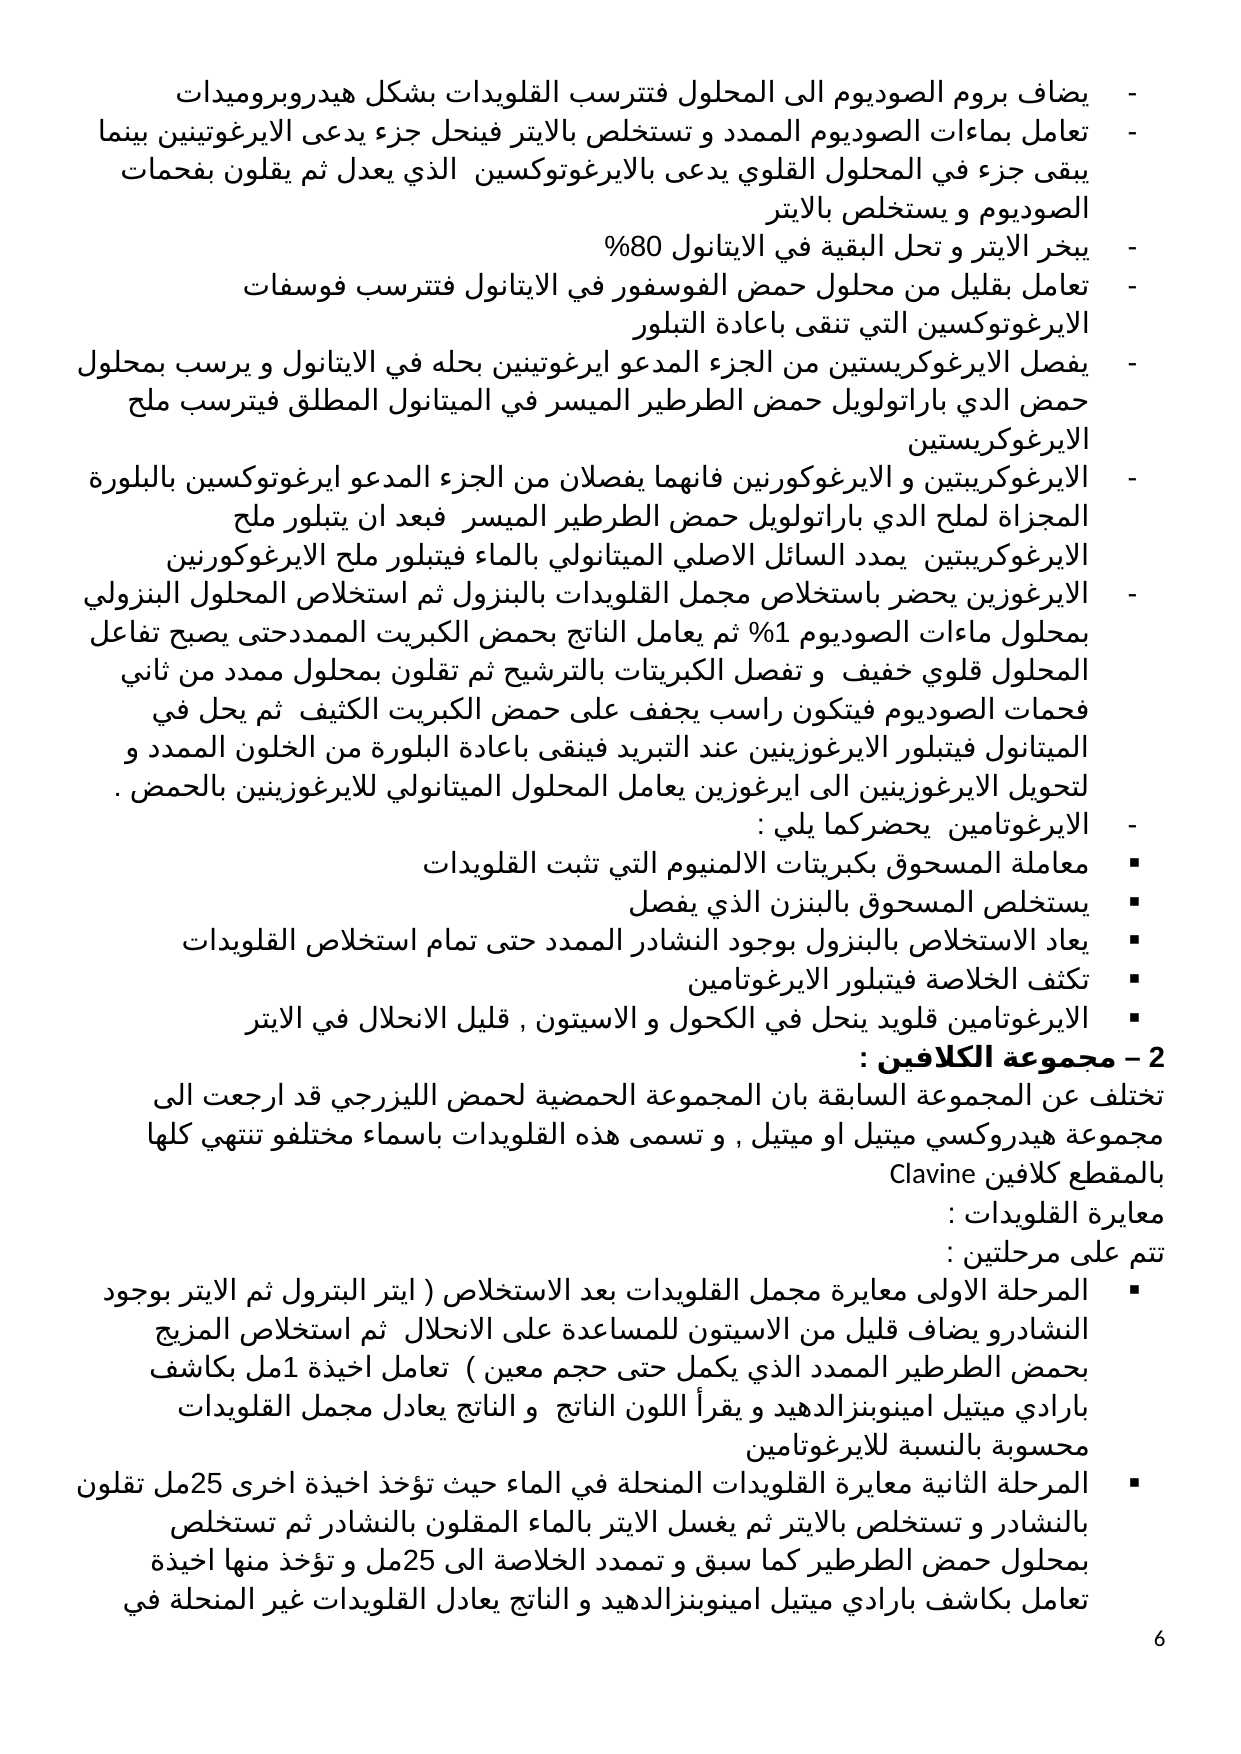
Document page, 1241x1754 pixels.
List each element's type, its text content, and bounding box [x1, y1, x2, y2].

list الايرغوتامين يحضركما يلي : [75, 807, 1128, 841]
list الايرغوتامين قلويد ينحل في الكحول و الاسيتون , قليل الانحلال في الايتر [75, 1001, 1128, 1034]
list المرحلة الاولى معايرة مجمل القلويدات بعد الاستخلاص ( ايتر البترول ثم الايتر بوجود النشادرو يضاف قليل من الاسيتون للمساعدة على الانحلال ثم استخلاص المزيج بحمض الطرطير الممدد الذي يكمل حتى حجم معين ) تعامل اخيذة 1مل بكاشف بارادي ميتيل امينوبنزالدهيد و يقرأ اللون الناتج و الناتج يعادل مجمل القلويدات محسوبة بالنسبة للايرغوتامين [75, 1273, 1128, 1461]
list معاملة المسحوق بكبريتات الالمنيوم التي تثبت القلويدات [75, 846, 1128, 879]
list الايرغوزين يحضر باستخلاص مجمل القلويدات بالبنزول ثم استخلاص المحلول البنزولي بمحلول ماءات الصوديوم 1% ثم يعامل الناتج بحمض الكبريت الممددحتى يصبح تفاعل المحلول قلوي خفيف و تفصل الكبريتات بالترشيح ثم تقلون بمحلول ممدد من ثاني فحمات الصوديوم فيتكون راسب يجفف على حمض الكبريت الكثيف ثم يحل في الميتانول فيتبلور الايرغوزينين عند التبريد فينقى باعادة البلورة من الخلون الممدد و لتحويل الايرغوزينين الى ايرغوزين يعامل المحلول الميتانولي للايرغوزينين بالحمض . [75, 576, 1128, 802]
text تختلف عن المجموعة السابقة بان المجموعة الحمضية لحمض الليزرجي قد ارجعت الى مجموعة هيدروكسي ميتيل او ميتيل , و تسمى هذه القلويدات باسماء مختلفو تنتهي كلها بالمقطع كلافين Clavine [75, 1078, 1165, 1191]
list تعامل بقليل من محلول حمض الفوسفور في الايتانول فتترسب فوسفات الايرغوتوكسين التي تنقى باعادة التبلور [75, 268, 1128, 340]
list يعاد الاستخلاص بالبنزول بوجود النشادر الممدد حتى تمام استخلاص القلويدات [75, 923, 1128, 957]
list يضاف بروم الصوديوم الى المحلول فتترسب القلويدات بشكل هيدروبروميدات [75, 75, 1128, 108]
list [75, 1466, 1128, 1616]
text معايرة القلويدات : [75, 1196, 1165, 1230]
list يبخر الايتر و تحل البقية في الايتانول 80% [75, 229, 1128, 263]
list تعامل بماءات الصوديوم الممدد و تستخلص بالايتر فينحل جزء يدعى الايرغوتينين بينما يبقى جزء في المحلول القلوي يدعى بالايرغوتوكسين الذي يعدل ثم يقلون بفحمات الصوديوم و يستخلص بالايتر [75, 113, 1128, 224]
list الايرغوكريبتين و الايرغوكورنين فانهما يفصلان من الجزء المدعو ايرغوتوكسين بالبلورة المجزاة لملح الدي باراتولويل حمض الطرطير الميسر فبعد ان يتبلور ملح الايرغوكريبتين يمدد السائل الاصلي الميتانولي بالماء فيتبلور ملح الايرغوكورنين [75, 460, 1128, 571]
text 2 – مجموعة الكلافين : [75, 1039, 1165, 1073]
text تتم على مرحلتين : [75, 1235, 1165, 1268]
list تكثف الخلاصة فيتبلور الايرغوتامين [75, 962, 1128, 996]
list يفصل الايرغوكريستين من الجزء المدعو ايرغوتينين بحله في الايتانول و يرسب بمحلول حمض الدي باراتولويل حمض الطرطير الميسر في الميتانول المطلق فيترسب ملح الايرغوكريستين [75, 345, 1128, 455]
list يستخلص المسحوق بالبنزن الذي يفصل [75, 884, 1128, 918]
